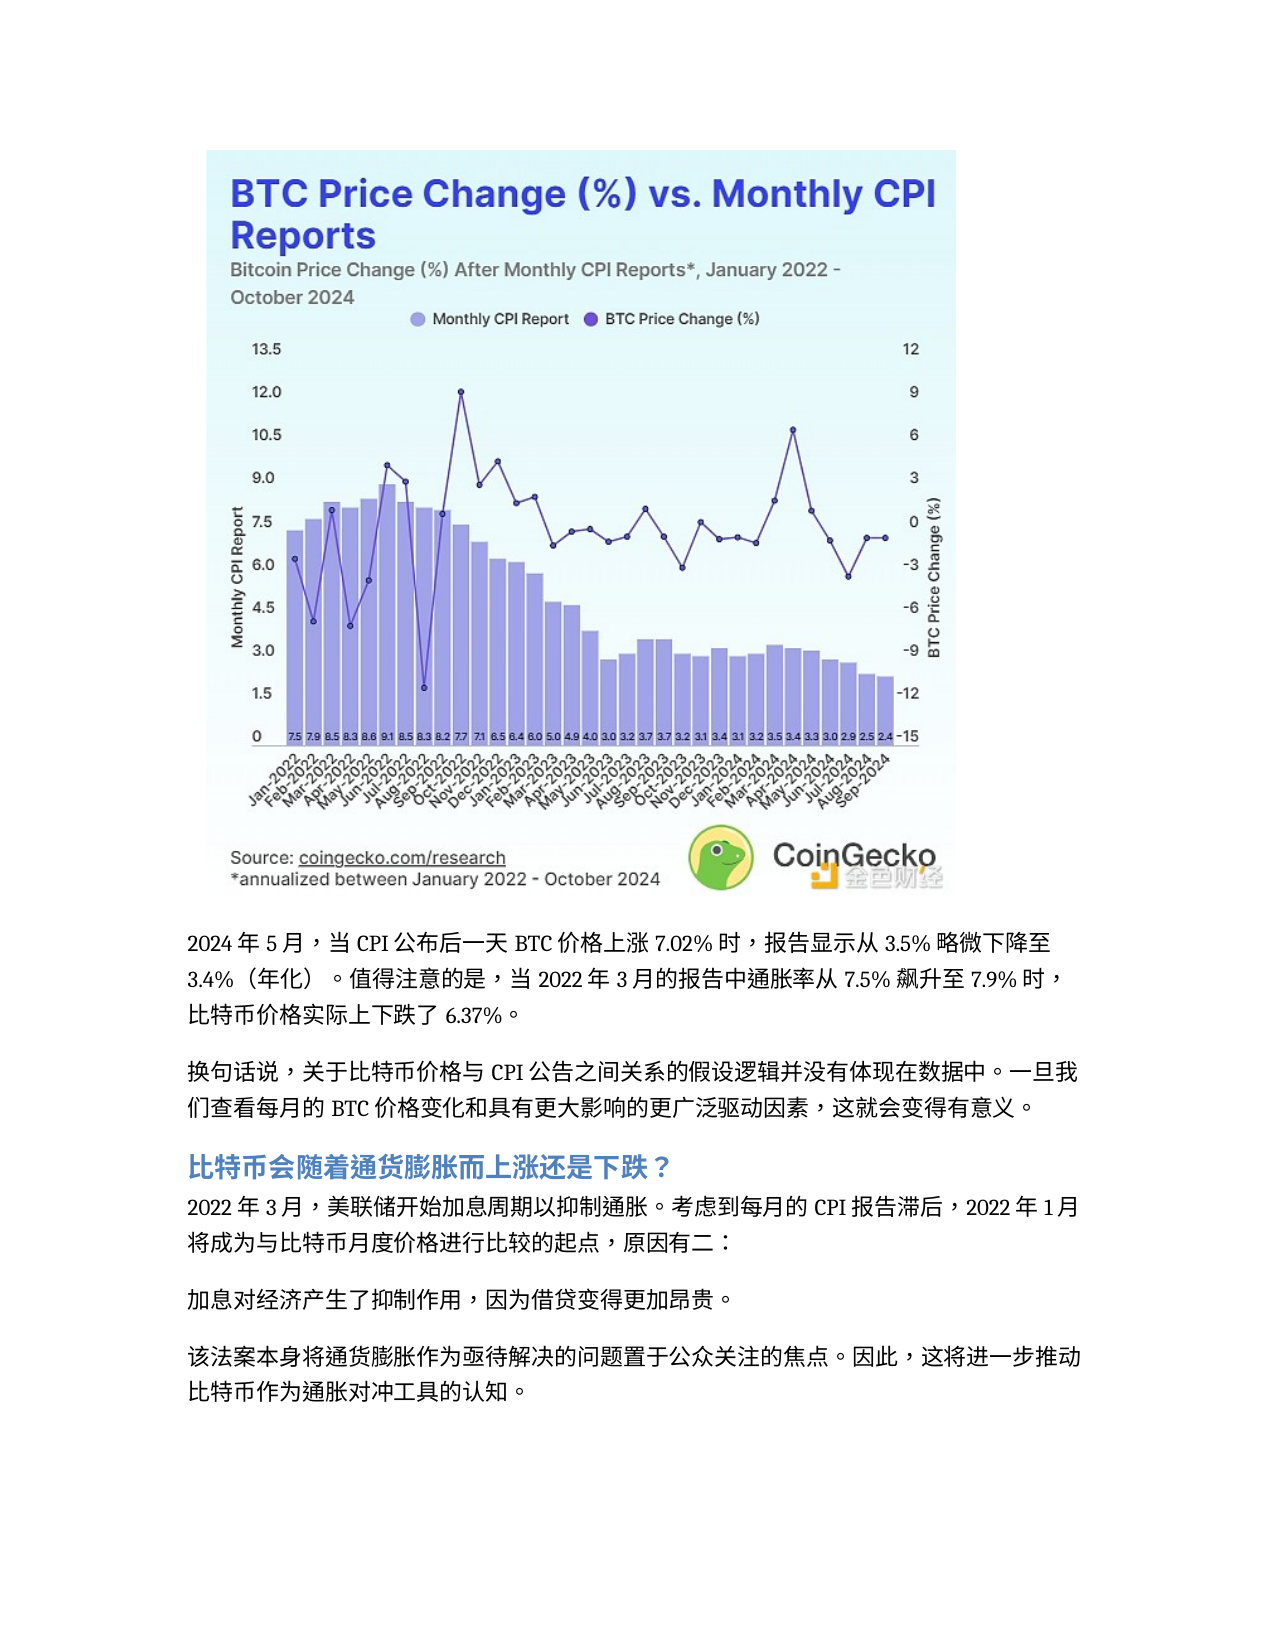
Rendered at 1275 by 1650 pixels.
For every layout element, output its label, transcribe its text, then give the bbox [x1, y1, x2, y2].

text 该法案本身将通货膨胀作为亟待解决的问题置于公众关注的焦点。因此，这将进一步推动比特币作为通胀对冲工具的认知。 [187, 1340, 1087, 1408]
subtitle 比特币会随着通货膨胀而上涨还是下跌？ [187, 1148, 1087, 1185]
text 2022 年 3 月，美联储开始加息周期以抑制通胀。考虑到每月的 CPI 报告滞后，2022 年 1 月将成为与比特币月度价格进行比较的起点，原因有二： [187, 1191, 1087, 1258]
text 加息对经济产生了抑制作用，因为借贷变得更加昂贵。 [187, 1284, 1087, 1315]
text 换句话说，关于比特币价格与 CPI 公告之间关系的假设逻辑并没有体现在数据中。一旦我们查看每月的 BTC 价格变化和具有更大影响的更广泛驱动因素，这就会变得有意义。 [187, 1056, 1087, 1123]
text 2024 年 5 月，当 CPI 公布后一天 BTC 价格上涨 7.02% 时，报告显示从 3.5% 略微下降至 3.4%（年化）。值得注意的是，当 2022 年 3 月的报告中通胀率从 7.5% 飙升至 7.9% 时，比特币价格实际上下跌了 6.37%。 [187, 927, 1087, 1030]
picture [206, 150, 957, 903]
